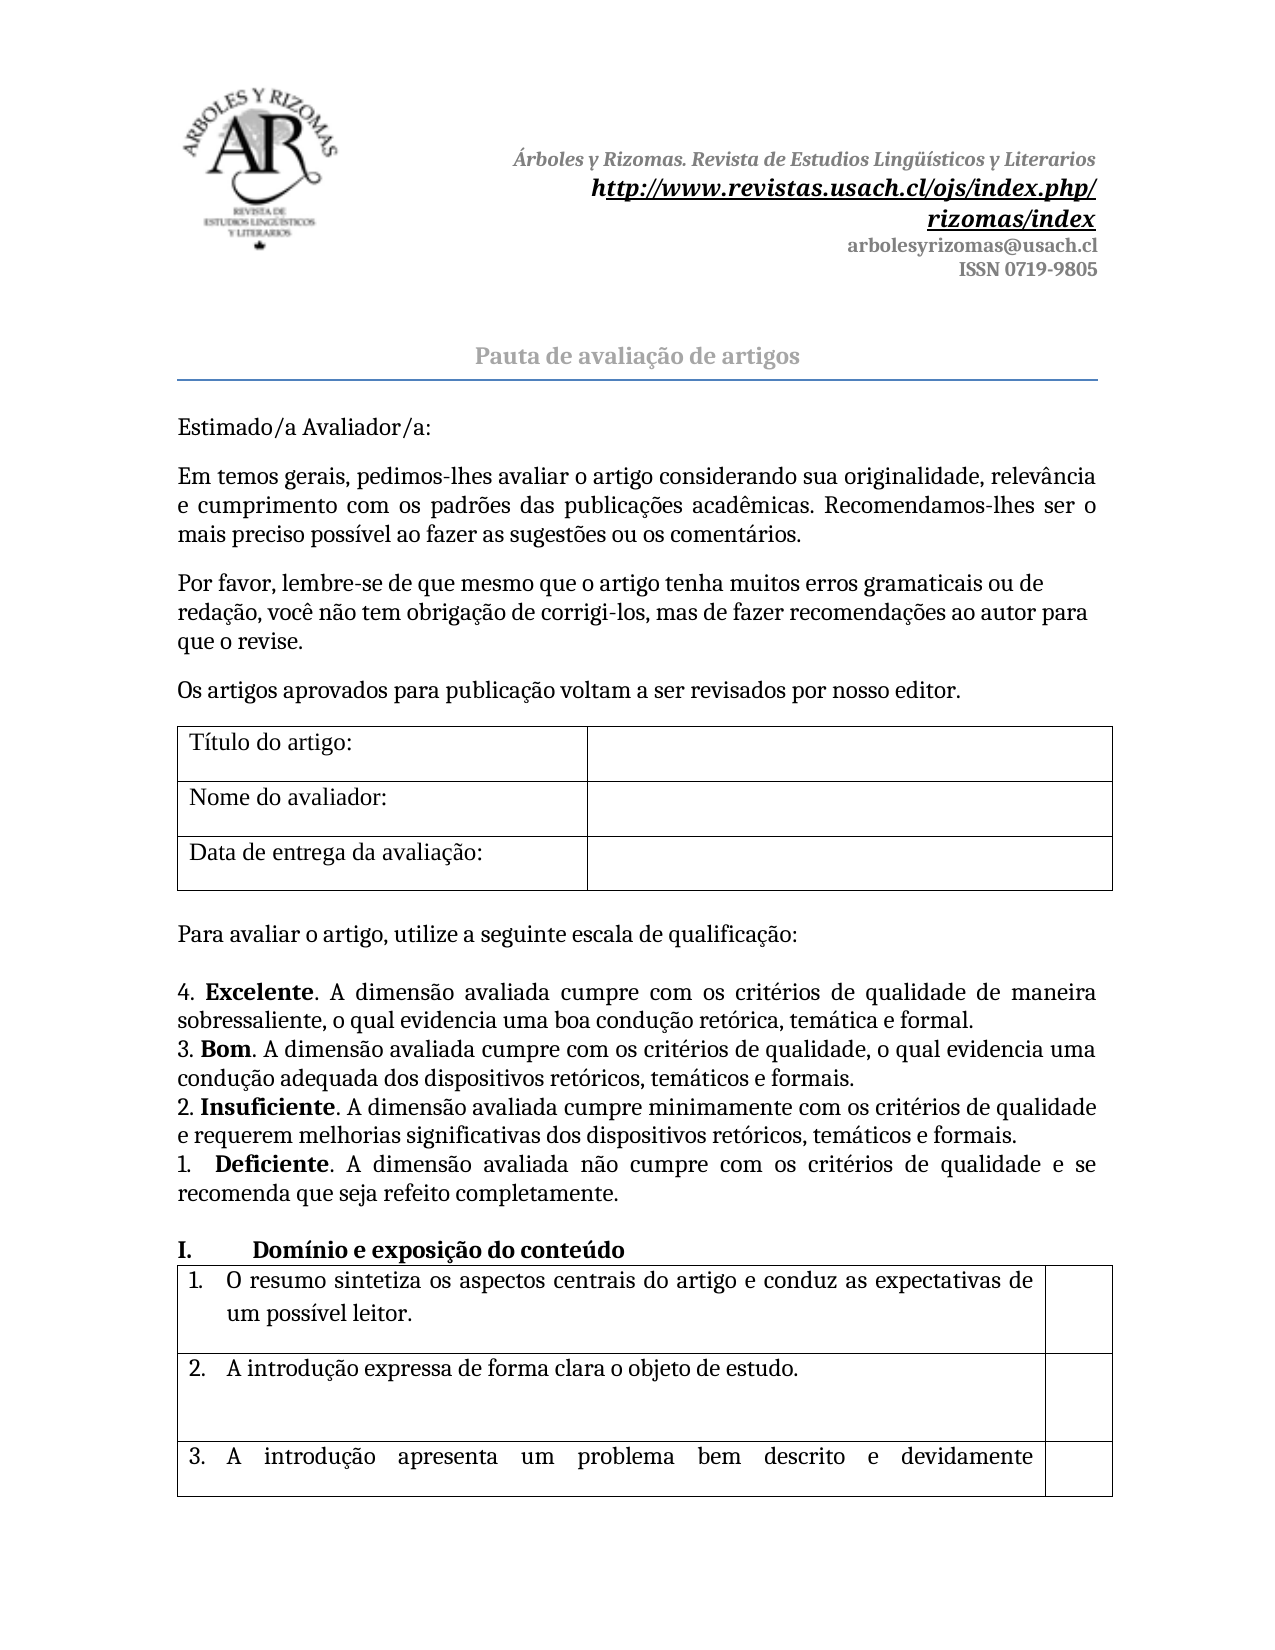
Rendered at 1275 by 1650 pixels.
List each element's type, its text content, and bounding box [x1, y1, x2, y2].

text 1. Deficiente. A dimensão avaliada não cumpre com os critérios de qualidade e se recomenda que seja refeito completamente. [177, 1150, 1098, 1208]
table_cell [1046, 1354, 1112, 1441]
text Árboles y Rizomas. Revista de Estudios Lingüísticos y Literarios [344, 148, 1098, 172]
text Em temos gerais, pedimos-lhes avaliar o artigo considerando sua originalidade, relevância e cumprimento com os padrões das publicações acadêmicas. Recomendamos-lhes ser o mais preciso possível ao fazer as sugestões ou os comentários. [177, 462, 1098, 548]
text Pauta de avaliação de artigos [177, 342, 1098, 379]
text Os artigos aprovados para publicação voltam a ser revisados por nosso editor. [177, 676, 1098, 705]
text http://www.revistas.usach.cl/ojs/index.php/rizomas/index [344, 172, 1098, 234]
list Domínio e exposição do conteúdo [177, 1236, 1098, 1265]
table_cell Nome do avaliador: [178, 782, 587, 836]
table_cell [178, 1442, 1045, 1496]
text Para avaliar o artigo, utilize a seguinte escala de qualificação: [177, 920, 1098, 949]
table_header O resumo sintetiza os aspectos centrais do artigo e conduz as expectativas de um possível leitor. [178, 1266, 1045, 1353]
picture [176, 83, 344, 256]
text 3. Bom. A dimensão avaliada cumpre com os critérios de qualidade, o qual evidencia uma condução adequada dos dispositivos retóricos, temáticos e formais. [177, 1035, 1098, 1093]
text ISSN 0719-9805 [177, 258, 1098, 282]
table_cell [588, 782, 1112, 836]
table_cell A introdução expressa de forma clara o objeto de estudo. [178, 1354, 1045, 1441]
table_cell [1046, 1442, 1112, 1496]
text Por favor, lembre-se de que mesmo que o artigo tenha muitos erros gramaticais ou de redação, você não tem obrigação de corrigi-los, mas de fazer recomendações ao autor para que o revise. [177, 569, 1098, 655]
table_header [588, 727, 1112, 781]
table_header Título do artigo: [178, 727, 587, 781]
text 4. Excelente. A dimensão avaliada cumpre com os critérios de qualidade de maneira sobressaliente, o qual evidencia uma boa condução retórica, temática e formal. [177, 978, 1098, 1035]
table_header [1046, 1266, 1112, 1353]
table_cell [588, 837, 1112, 890]
text arbolesyrizomas@usach.cl [177, 234, 1098, 258]
text Estimado/a Avaliador/a: [177, 412, 1098, 441]
table_cell Data de entrega da avaliação: [178, 837, 587, 890]
text 2. Insuficiente. A dimensão avaliada cumpre minimamente com os critérios de qualidade e requerem melhorias significativas dos dispositivos retóricos, temáticos e formais. [177, 1093, 1098, 1150]
